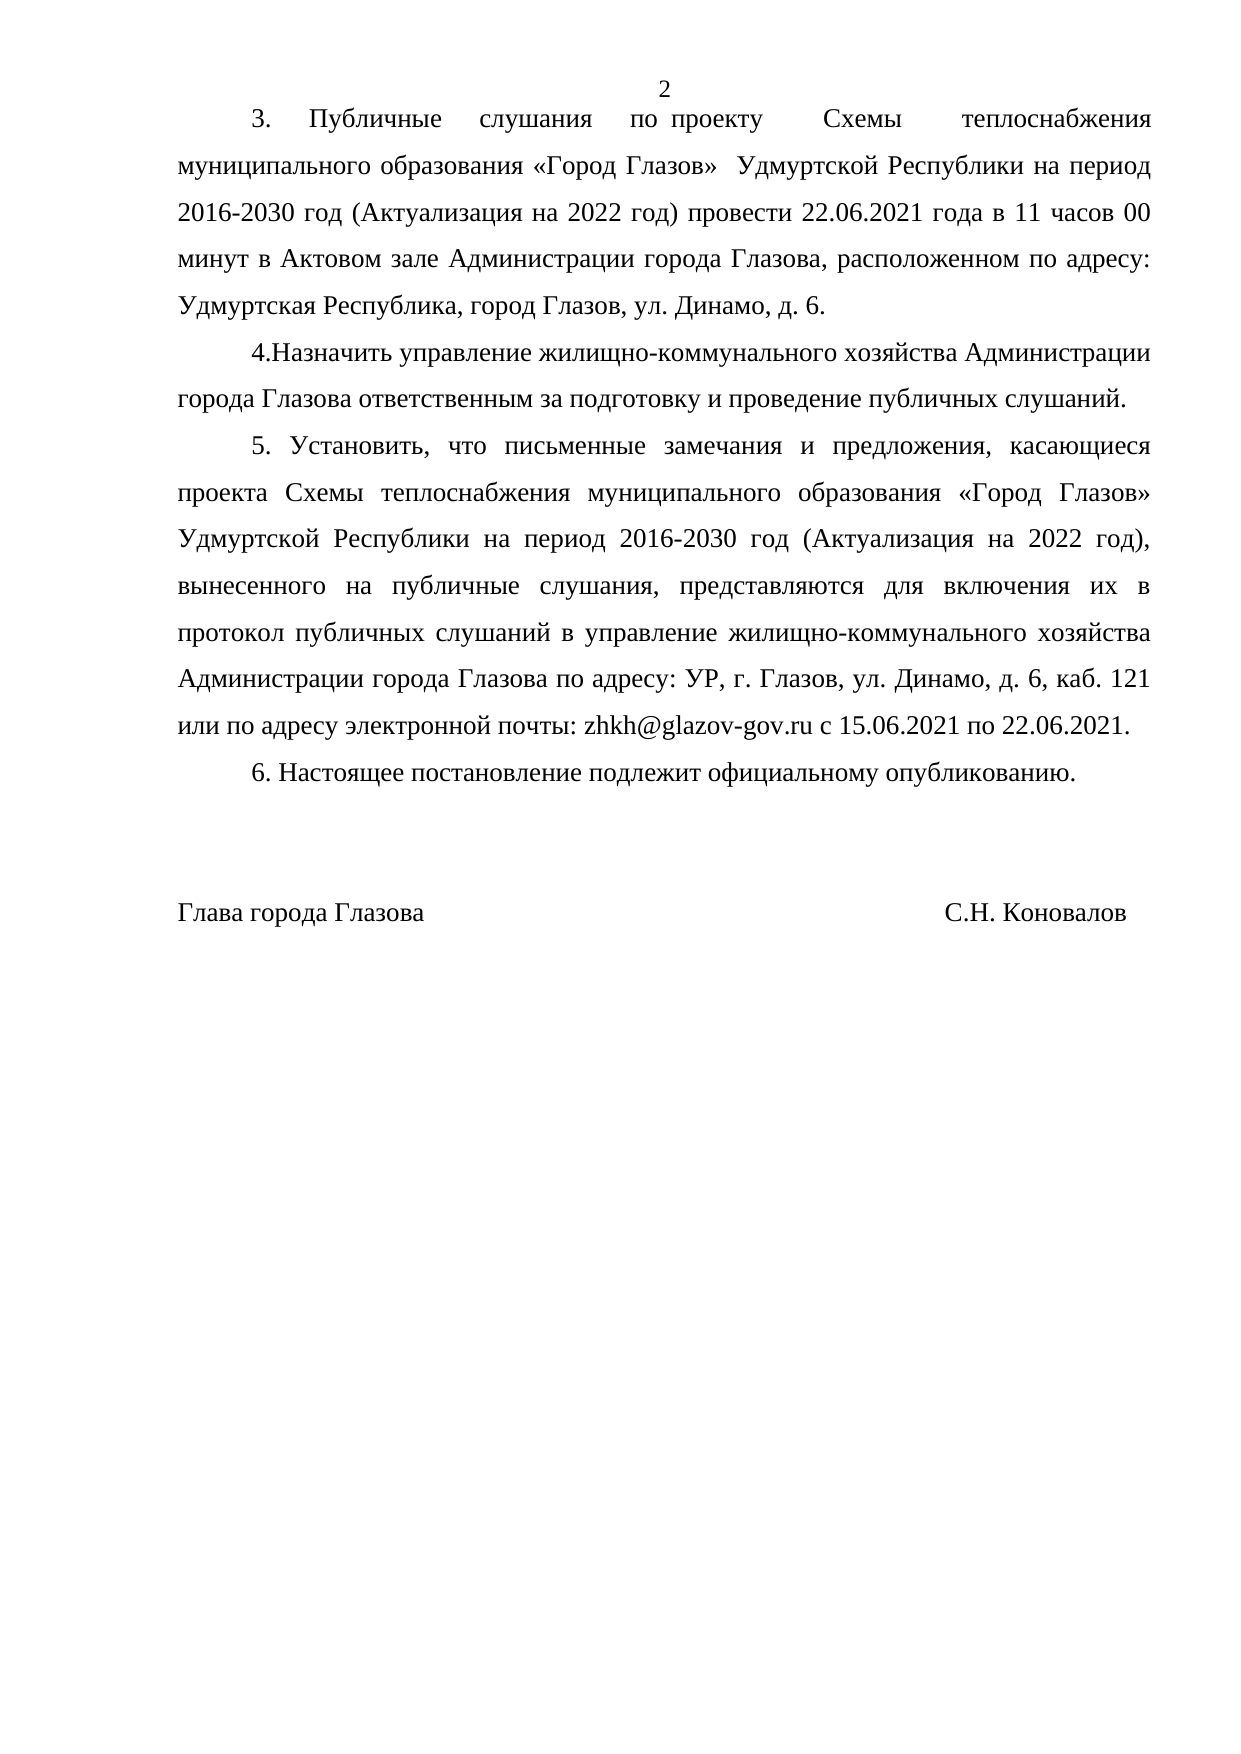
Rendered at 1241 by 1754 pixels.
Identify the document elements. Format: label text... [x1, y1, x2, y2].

text 6. Настоящее постановление подлежит официальному опубликованию. [177, 756, 1152, 787]
text Глава города Глазова С.Н. Коновалов [177, 896, 1152, 927]
text 3. Публичные слушания по проекту Схемы теплоснабжения муниципального образования «Город Глазов» Удмуртской Республики на период 2016-2030 год (Актуализация на 2022 год) провести 22.06.2021 года в 11 часов 00 минут в Актовом зале Администрации города Глазова, расположенном по адресу: Удмуртская Республика, город Глазов, ул. Динамо, д. 6. [177, 103, 1152, 320]
text 4.Назначить управление жилищно-коммунального хозяйства Администрации города Глазова ответственным за подготовку и проведение публичных слушаний. [177, 336, 1152, 414]
text 5. Установить, что письменные замечания и предложения, касающиеся проекта Схемы теплоснабжения муниципального образования «Город Глазов» Удмуртской Республики на период 2016-2030 год (Актуализация на 2022 год), вынесенного на публичные слушания, представляются для включения их в протокол публичных слушаний в управление жилищно-коммунального хозяйства Администрации города Глазова по адресу: УР, г. Глазов, ул. Динамо, д. 6, каб. 121 или по адресу электронной почты: zhkh@glazov-gov.ru с 15.06.2021 по 22.06.2021. [177, 429, 1152, 740]
